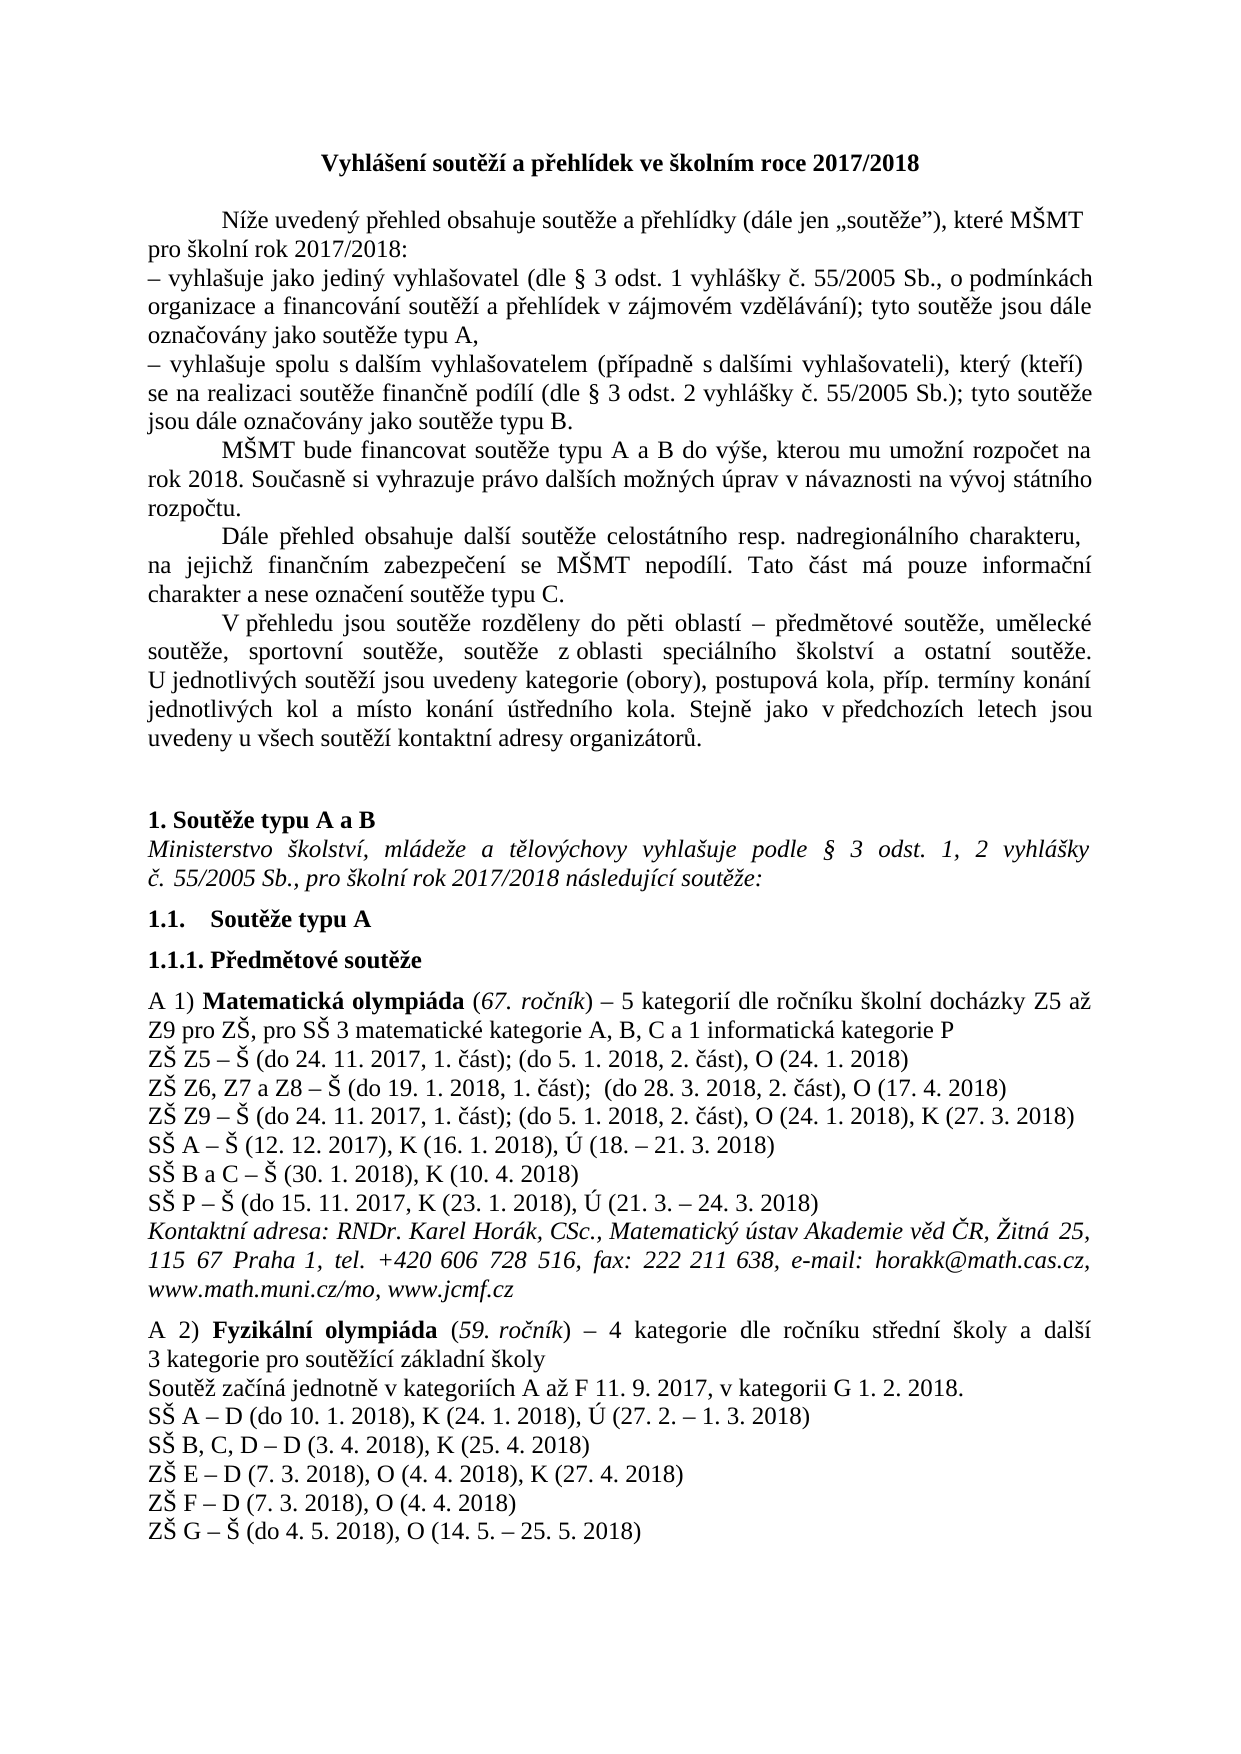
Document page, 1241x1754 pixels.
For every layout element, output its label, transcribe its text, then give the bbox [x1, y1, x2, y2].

text ZŠ G – Š (do 4. 5. 2018), O (14. 5. – 25. 5. 2018) [148, 1516, 1093, 1545]
text – vyhlašuje spolu s dalším vyhlašovatelem (případně s dalšími vyhlašovateli), který (kteří) se na realizaci soutěže finančně podílí (dle § 3 odst. 2 vyhlášky č. 55/2005 Sb.); tyto soutěže jsou dále označovány jako soutěže typu B. [148, 349, 1093, 435]
text SŠ P – Š (do 15. 11. 2017, K (23. 1. 2018), Ú (21. 3. – 24. 3. 2018) [148, 1188, 1093, 1216]
text SŠ A – D (do 10. 1. 2018), K (24. 1. 2018), Ú (27. 2. – 1. 3. 2018) [148, 1401, 1093, 1430]
list Soutěže typu A [148, 904, 1093, 933]
text 1. Soutěže typu A a B [148, 805, 1093, 834]
text ZŠ E – D (7. 3. 2018), O (4. 4. 2018), K (27. 4. 2018) [148, 1459, 1093, 1488]
text Soutěž začíná jednotně v kategoriích A až F 11. 9. 2017, v kategorii G 1. 2. 2018. [148, 1373, 1093, 1401]
text ZŠ Z9 – Š (do 24. 11. 2017, 1. část); (do 5. 1. 2018, 2. část), O (24. 1. 2018), K (27. 3. 2018) [148, 1101, 1093, 1130]
text A 1) Matematická olympiáda (67. ročník) – 5 kategorií dle ročníku školní docházky Z5 až Z9 pro ZŠ, pro SŠ 3 matematické kategorie A, B, C a 1 informatická kategorie P [148, 986, 1093, 1044]
text SŠ B a C – Š (30. 1. 2018), K (10. 4. 2018) [148, 1159, 1093, 1188]
text Ministerstvo školství, mládeže a tělovýchovy vyhlašuje podle § 3 odst. 1, 2 vyhlášky č. 55/2005 Sb., pro školní rok 2017/2018 následující soutěže: [148, 834, 1093, 891]
subtitle Vyhlášení soutěží a přehlídek ve školním roce 2017/2018 [148, 148, 1093, 176]
text A 2) Fyzikální olympiáda (59. ročník) – 4 kategorie dle ročníku střední školy a další 3 kategorie pro soutěžící základní školy [148, 1315, 1093, 1373]
text Níže uvedený přehled obsahuje soutěže a přehlídky (dále jen „soutěže”), které MŠMT pro školní rok 2017/2018: [148, 205, 1093, 263]
text SŠ A – Š (12. 12. 2017), K (16. 1. 2018), Ú (18. – 21. 3. 2018) [148, 1130, 1093, 1159]
text MŠMT bude financovat soutěže typu A a B do výše, kterou mu umožní rozpočet na rok 2018. Současně si vyhrazuje právo dalších možných úprav v návaznosti na vývoj státního rozpočtu. [148, 435, 1093, 521]
list Předmětové soutěže [148, 945, 1093, 974]
text Kontaktní adresa: RNDr. Karel Horák, CSc., Matematický ústav Akademie věd ČR, Žitná 25, 115 67 Praha 1, tel. +420 606 728 516, fax: 222 211 638, e-mail: horakk@math.cas.cz, www.math.muni.cz/mo, www.jcmf.cz [148, 1216, 1093, 1303]
text – vyhlašuje jako jediný vyhlašovatel (dle § 3 odst. 1 vyhlášky č. 55/2005 Sb., o podmínkách organizace a financování soutěží a přehlídek v zájmovém vzdělávání); tyto soutěže jsou dále označovány jako soutěže typu A, [148, 263, 1093, 349]
text ZŠ F – D (7. 3. 2018), O (4. 4. 2018) [148, 1488, 1093, 1516]
text SŠ B, C, D – D (3. 4. 2018), K (25. 4. 2018) [148, 1430, 1093, 1459]
text ZŠ Z5 – Š (do 24. 11. 2017, 1. část); (do 5. 1. 2018, 2. část), O (24. 1. 2018) [148, 1044, 1093, 1073]
text V přehledu jsou soutěže rozděleny do pěti oblastí – předmětové soutěže, umělecké soutěže, sportovní soutěže, soutěže z oblasti speciálního školství a ostatní soutěže. U jednotlivých soutěží jsou uvedeny kategorie (obory), postupová kola, příp. termíny konání jednotlivých kol a místo konání ústředního kola. Stejně jako v předchozích letech jsou uvedeny u všech soutěží kontaktní adresy organizátorů. [148, 608, 1093, 751]
text ZŠ Z6, Z7 a Z8 – Š (do 19. 1. 2018, 1. část); (do 28. 3. 2018, 2. část), O (17. 4. 2018) [148, 1073, 1093, 1101]
text Dále přehled obsahuje další soutěže celostátního resp. nadregionálního charakteru, na jejichž finančním zabezpečení se MŠMT nepodílí. Tato část má pouze informační charakter a nese označení soutěže typu C. [148, 521, 1093, 608]
